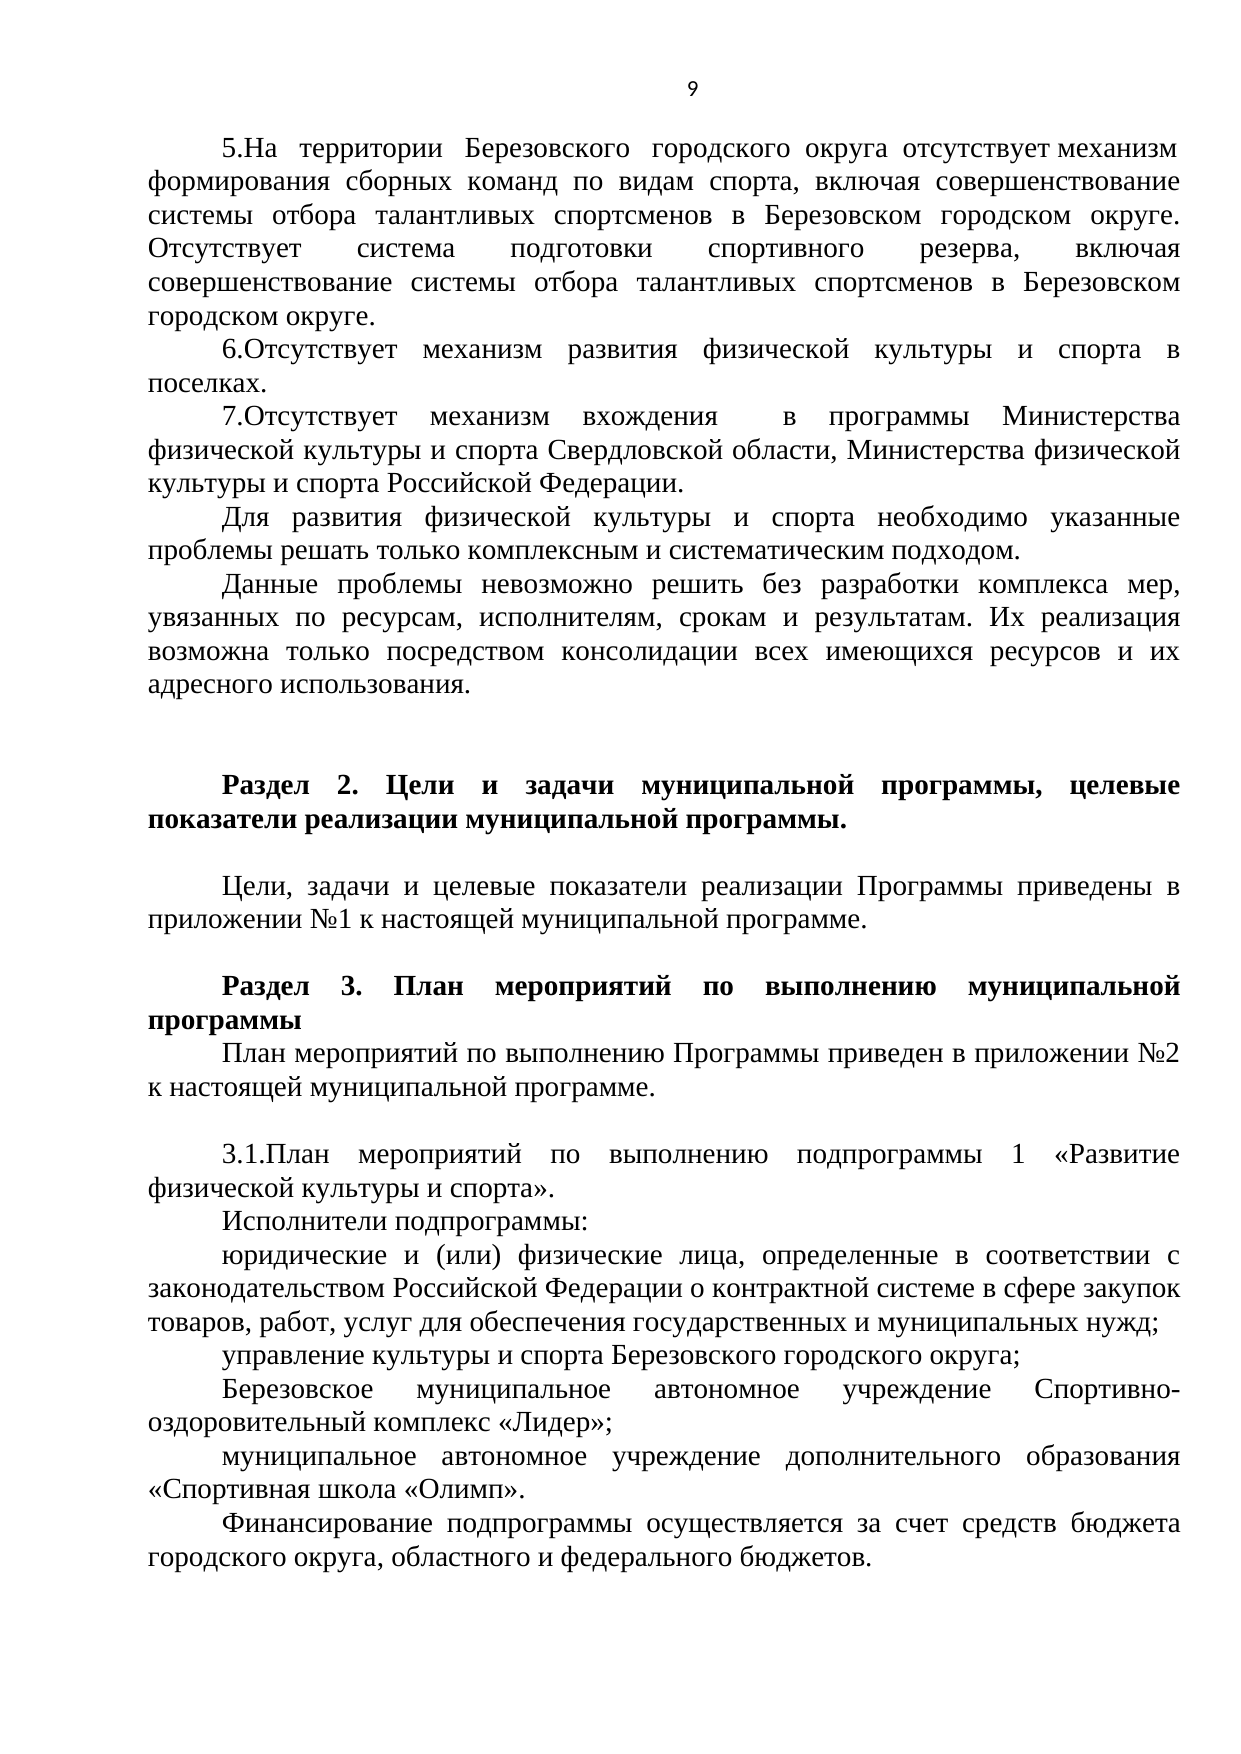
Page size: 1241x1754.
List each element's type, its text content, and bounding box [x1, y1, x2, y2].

text 3.1.План мероприятий по выполнению подпрограммы 1 «Развитие физической культуры и спорта». [148, 1136, 1181, 1203]
text формирования сборных команд по видам спорта, включая совершенствование системы отбора талантливых спортсменов в Березовском городском округе. Отсутствует система подготовки спортивного резерва, включая совершенствование системы отбора талантливых спортсменов в Березовском городском округе. [148, 163, 1181, 331]
text 6.Отсутствует механизм развития физической культуры и спорта в поселках. [148, 331, 1181, 398]
text 7.Отсутствует механизм вхождения в программы Министерства физической культуры и спорта Свердловской области, Министерства физической культуры и спорта Российской Федерации. [148, 398, 1181, 499]
text Исполнители подпрограммы: [148, 1203, 1181, 1237]
text управление культуры и спорта Березовского городского округа; [148, 1337, 1181, 1371]
text Финансирование подпрограммы осуществляется за счет средств бюджета городского округа, областного и федерального бюджетов. [148, 1505, 1181, 1572]
text муниципальное автономное учреждение дополнительного образования «Спортивная школа «Олимп». [148, 1438, 1181, 1505]
text Для развития физической культуры и спорта необходимо указанные проблемы решать только комплексным и систематическим подходом. [148, 499, 1181, 566]
text 5.На территории Березовского городского округа отсутствует механизм [148, 130, 1181, 163]
text Данные проблемы невозможно решить без разработки комплекса мер, увязанных по ресурсам, исполнителям, срокам и результатам. Их реализация возможна только посредством консолидации всех имеющихся ресурсов и их адресного использования. [148, 566, 1181, 700]
text Березовское муниципальное автономное учреждение Спортивно-оздоровительный комплекс «Лидер»; [148, 1371, 1181, 1438]
text План мероприятий по выполнению Программы приведен в приложении №2 к настоящей муниципальной программе. [148, 1036, 1181, 1103]
text Цели, задачи и целевые показатели реализации Программы приведены в приложении №1 к настоящей муниципальной программе. [148, 868, 1181, 935]
text Раздел 3. План мероприятий по выполнению муниципальной программы [148, 968, 1181, 1036]
text Раздел 2. Цели и задачи муниципальной программы, целевые показатели реализации муниципальной программы. [148, 767, 1181, 834]
